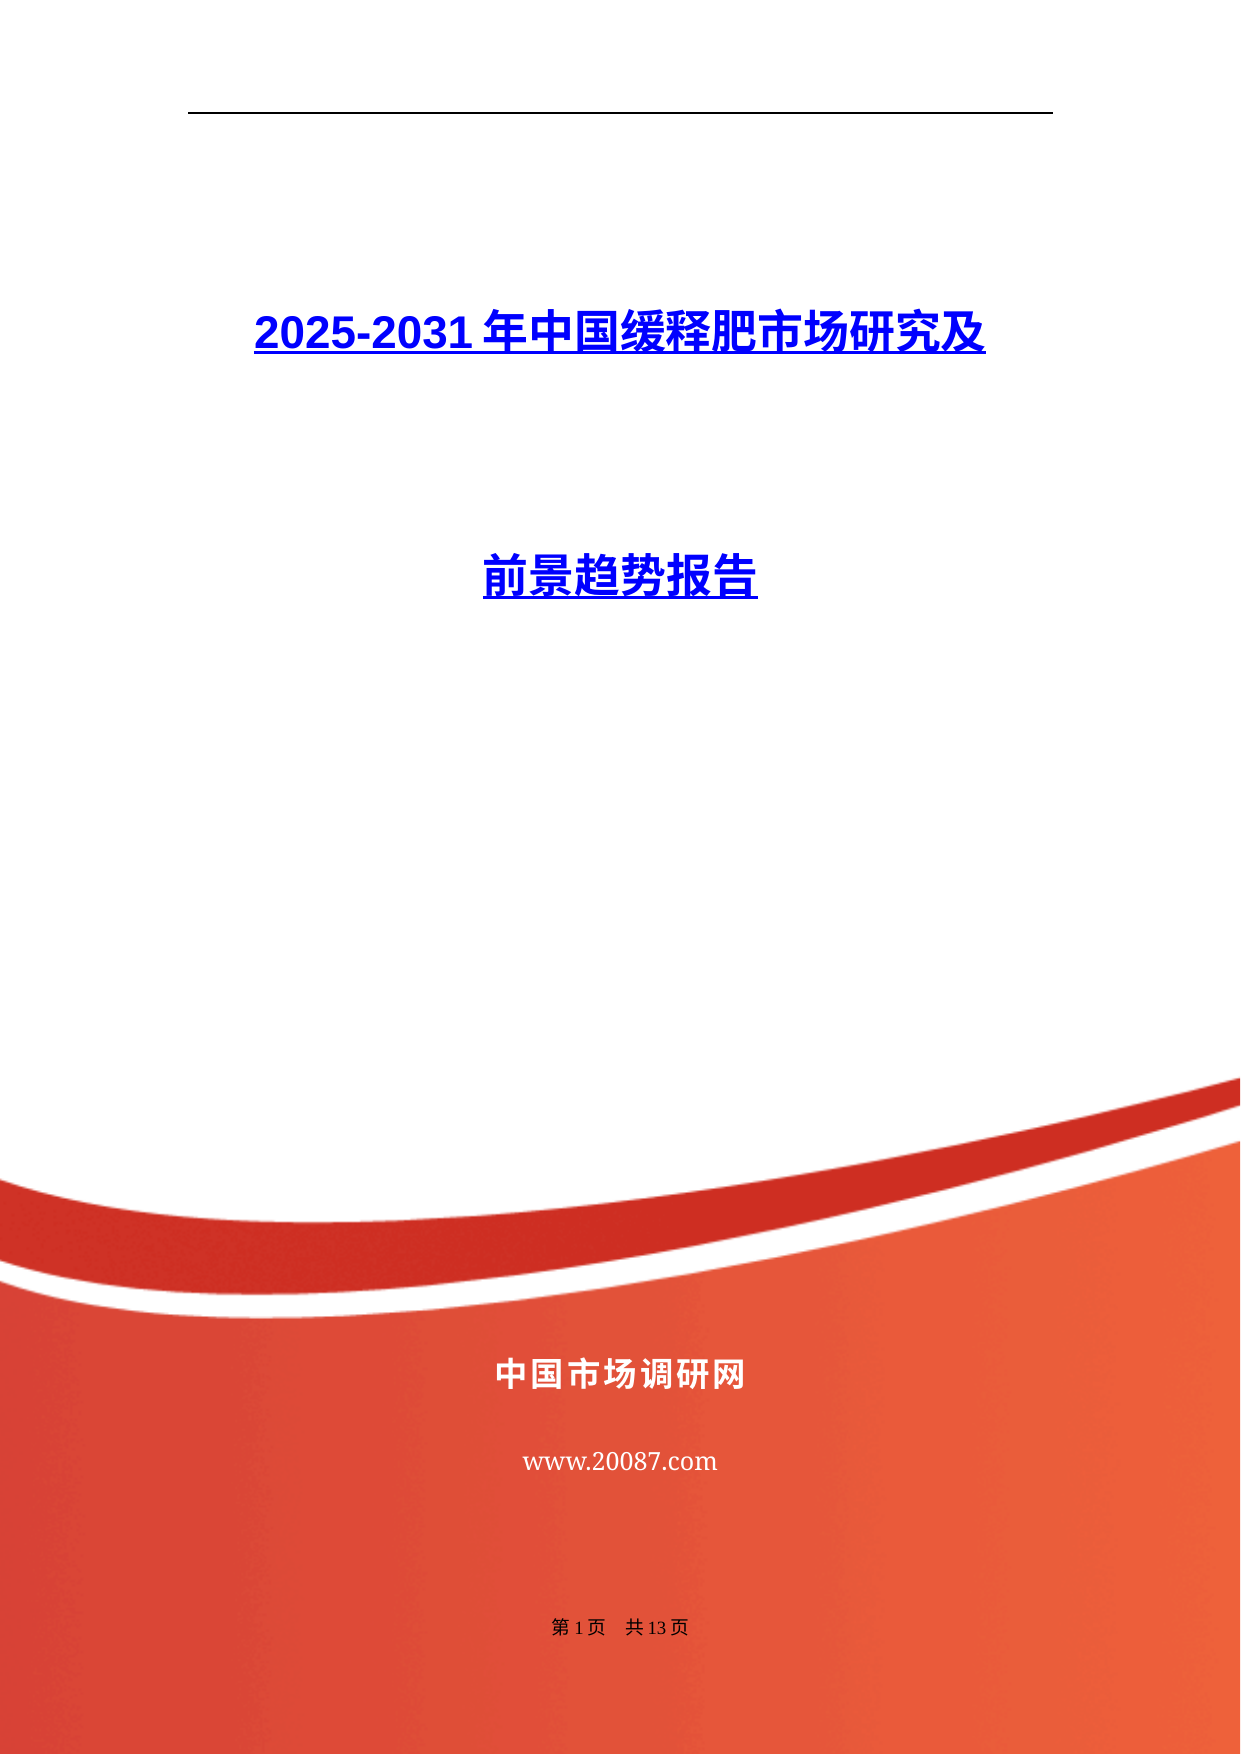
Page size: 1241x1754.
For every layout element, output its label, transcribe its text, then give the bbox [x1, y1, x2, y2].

text www.20087.com [187, 1428, 1053, 1493]
table_header 2025-2031年中国缓释肥市场研究及前景趋势报告 [188, 207, 1053, 773]
subtitle 中国市场调研网 [187, 1339, 1053, 1404]
picture [0, 1006, 1241, 1754]
